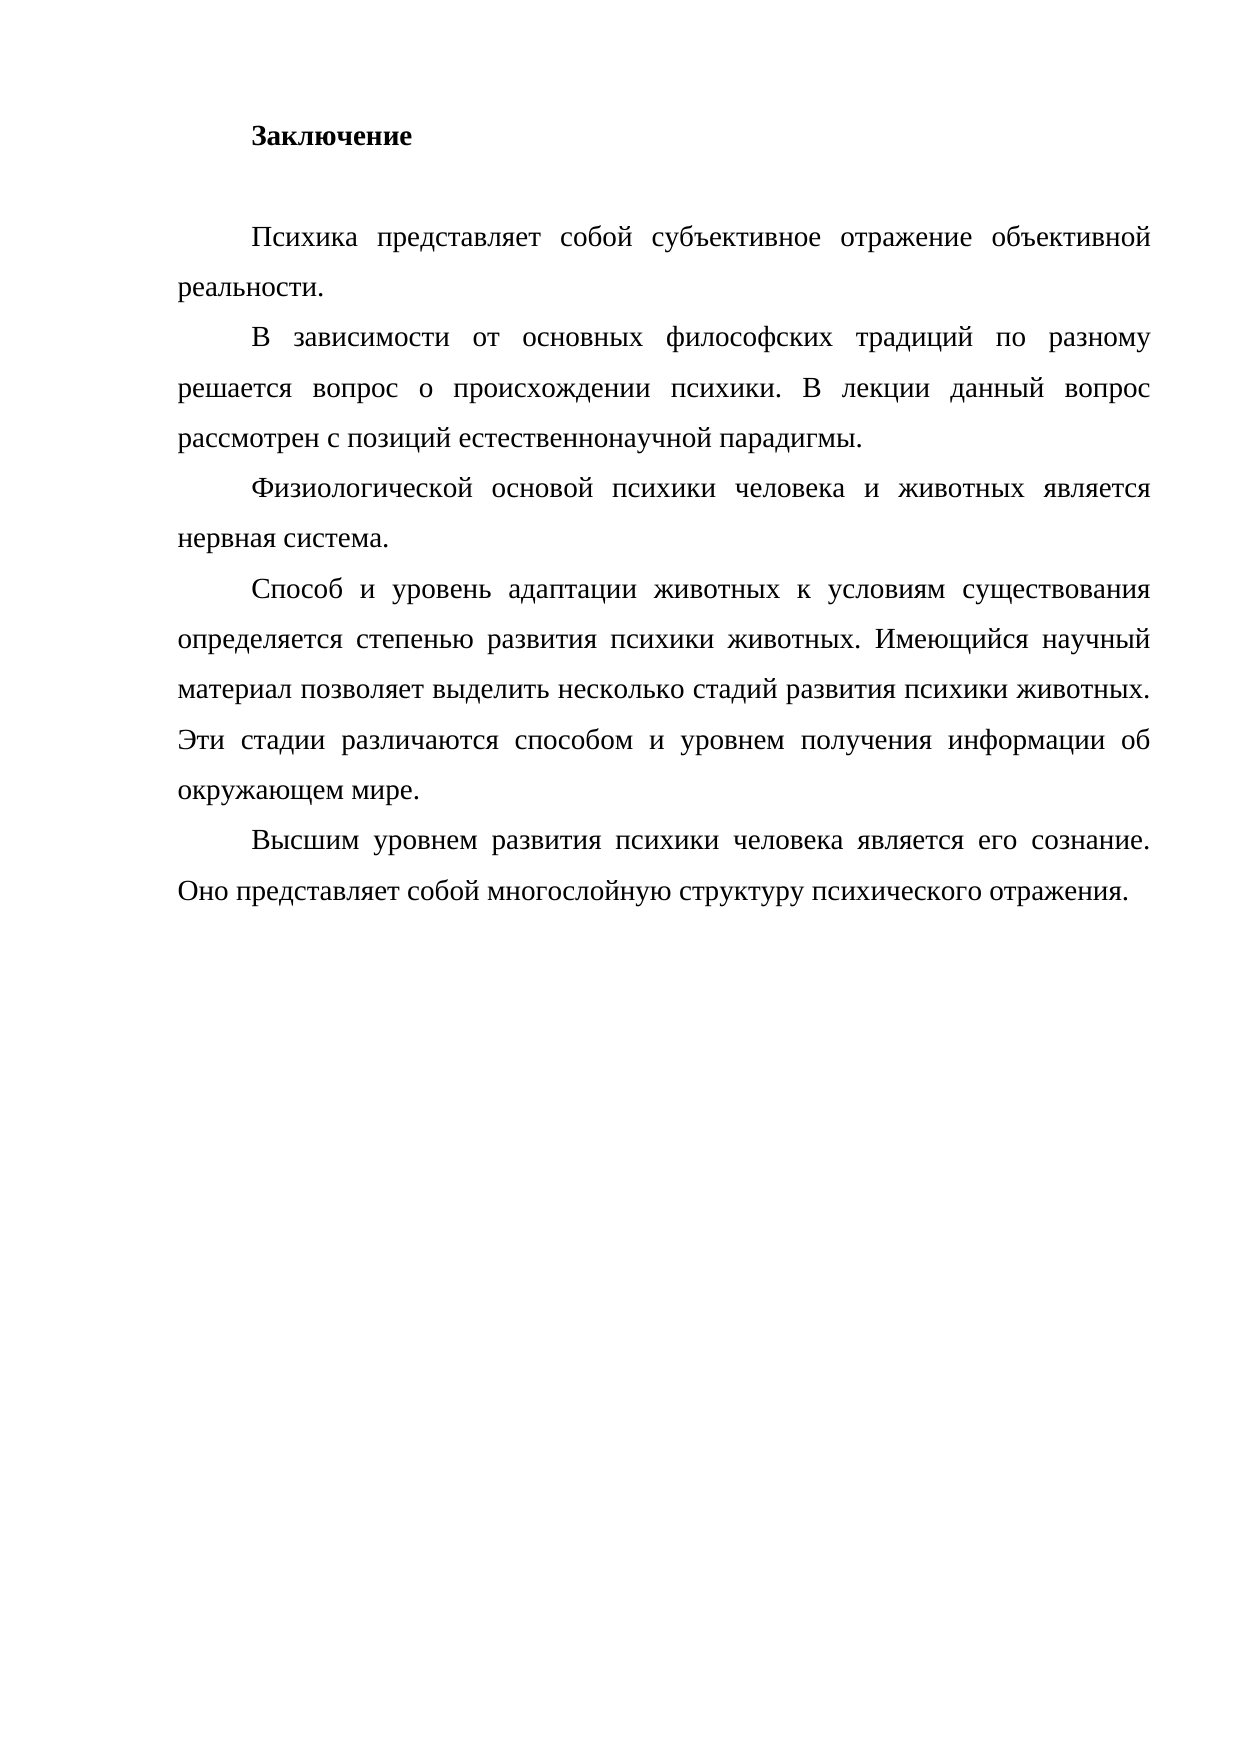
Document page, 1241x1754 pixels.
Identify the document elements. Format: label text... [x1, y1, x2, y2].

text Высшим уровнем развития психики человека является его сознание. Оно представляет собой многослойную структуру психического отражения. [177, 822, 1152, 906]
text Физиологической основой психики человека и животных является нервная система. [177, 470, 1152, 554]
text Способ и уровень адаптации животных к условиям существования определяется степенью развития психики животных. Имеющийся научный материал позволяет выделить несколько стадий развития психики животных. Эти стадии различаются способом и уровнем получения информации об окружающем мире. [177, 571, 1152, 806]
text В зависимости от основных философских традиций по разному решается вопрос о происхождении психики. В лекции данный вопрос рассмотрен с позиций естественнонаучной парадигмы. [177, 319, 1152, 453]
text Психика представляет собой субъективное отражение объективной реальности. [177, 219, 1152, 303]
text Заключение [177, 118, 1152, 152]
